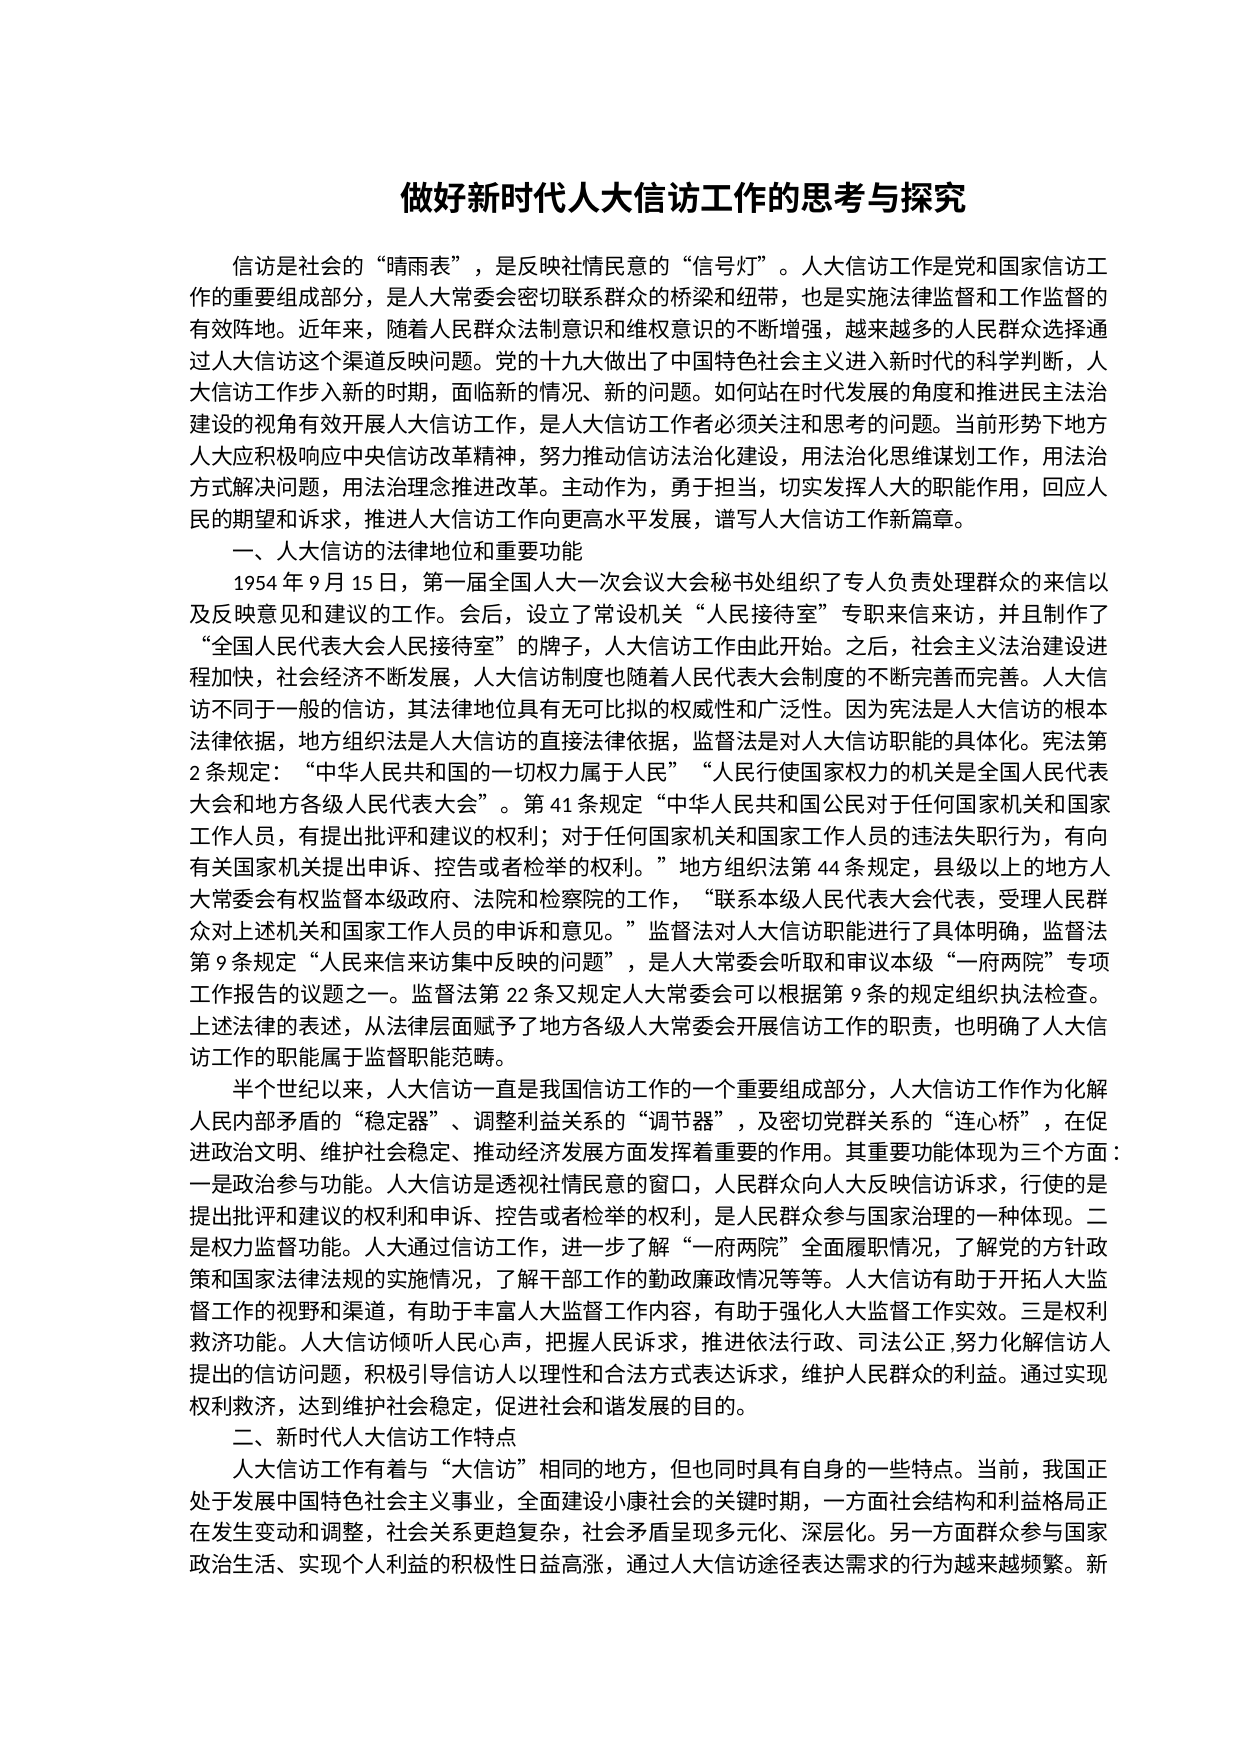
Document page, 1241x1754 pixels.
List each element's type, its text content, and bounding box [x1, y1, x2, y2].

text 1954年9月15日，第一届全国人大一次会议大会秘书处组织了专人负责处理群众的来信以及反映意见和建议的工作。会后，设立了常设机关“人民接待室”专职来信来访，并且制作了“全国人民代表大会人民接待室”的牌子，人大信访工作由此开始。之后，社会主义法治建设进程加快，社会经济不断发展，人大信访制度也随着人民代表大会制度的不断完善而完善。人大信访不同于一般的信访，其法律地位具有无可比拟的权威性和广泛性。因为宪法是人大信访的根本法律依据，地方组织法是人大信访的直接法律依据，监督法是对人大信访职能的具体化。宪法第2条规定：“中华人民共和国的一切权力属于人民”“人民行使国家权力的机关是全国人民代表大会和地方各级人民代表大会”。第41条规定“中华人民共和国公民对于任何国家机关和国家工作人员，有提出批评和建议的权利；对于任何国家机关和国家工作人员的违法失职行为，有向有关国家机关提出申诉、控告或者检举的权利。”地方组织法第44条规定，县级以上的地方人大常委会有权监督本级政府、法院和检察院的工作，“联系本级人民代表大会代表，受理人民群众对上述机关和国家工作人员的申诉和意见。”监督法对人大信访职能进行了具体明确，监督法第9条规定“人民来信来访集中反映的问题”，是人大常委会听取和审议本级“一府两院”专项工作报告的议题之一。监督法第22条又规定人大常委会可以根据第9条的规定组织执法检查。上述法律的表述，从法律层面赋予了地方各级人大常委会开展信访工作的职责，也明确了人大信访工作的职能属于监督职能范畴。 [189, 565, 1111, 1072]
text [189, 1452, 1111, 1579]
text 一、人大信访的法律地位和重要功能 [189, 534, 1111, 565]
text 半个世纪以来，人大信访一直是我国信访工作的一个重要组成部分，人大信访工作作为化解人民内部矛盾的“稳定器”、调整利益关系的“调节器”，及密切党群关系的“连心桥”，在促进政治文明、维护社会稳定、推动经济发展方面发挥着重要的作用。其重要功能体现为三个方面：一是政治参与功能。人大信访是透视社情民意的窗口，人民群众向人大反映信访诉求，行使的是提出批评和建议的权利和申诉、控告或者检举的权利，是人民群众参与国家治理的一种体现。二是权力监督功能。人大通过信访工作，进一步了解“一府两院”全面履职情况，了解党的方针政策和国家法律法规的实施情况，了解干部工作的勤政廉政情况等等。人大信访有助于开拓人大监督工作的视野和渠道，有助于丰富人大监督工作内容，有助于强化人大监督工作实效。三是权利救济功能。人大信访倾听人民心声，把握人民诉求，推进依法行政、司法公正,努力化解信访人提出的信访问题，积极引导信访人以理性和合法方式表达诉求，维护人民群众的利益。通过实现权利救济，达到维护社会稳定，促进社会和谐发展的目的。 [189, 1072, 1111, 1420]
text 二、新时代人大信访工作特点 [189, 1420, 1111, 1452]
text 信访是社会的“晴雨表”，是反映社情民意的“信号灯”。人大信访工作是党和国家信访工作的重要组成部分，是人大常委会密切联系群众的桥梁和纽带，也是实施法律监督和工作监督的有效阵地。近年来，随着人民群众法制意识和维权意识的不断增强，越来越多的人民群众选择通过人大信访这个渠道反映问题。党的十九大做出了中国特色社会主义进入新时代的科学判断，人大信访工作步入新的时期，面临新的情况、新的问题。如何站在时代发展的角度和推进民主法治建设的视角有效开展人大信访工作，是人大信访工作者必须关注和思考的问题。当前形势下地方人大应积极响应中央信访改革精神，努力推动信访法治化建设，用法治化思维谋划工作，用法治方式解决问题，用法治理念推进改革。主动作为，勇于担当，切实发挥人大的职能作用，回应人民的期望和诉求，推进人大信访工作向更高水平发展，谱写人大信访工作新篇章。 [189, 249, 1111, 534]
subtitle 做好新时代人大信访工作的思考与探究 [189, 171, 1111, 219]
